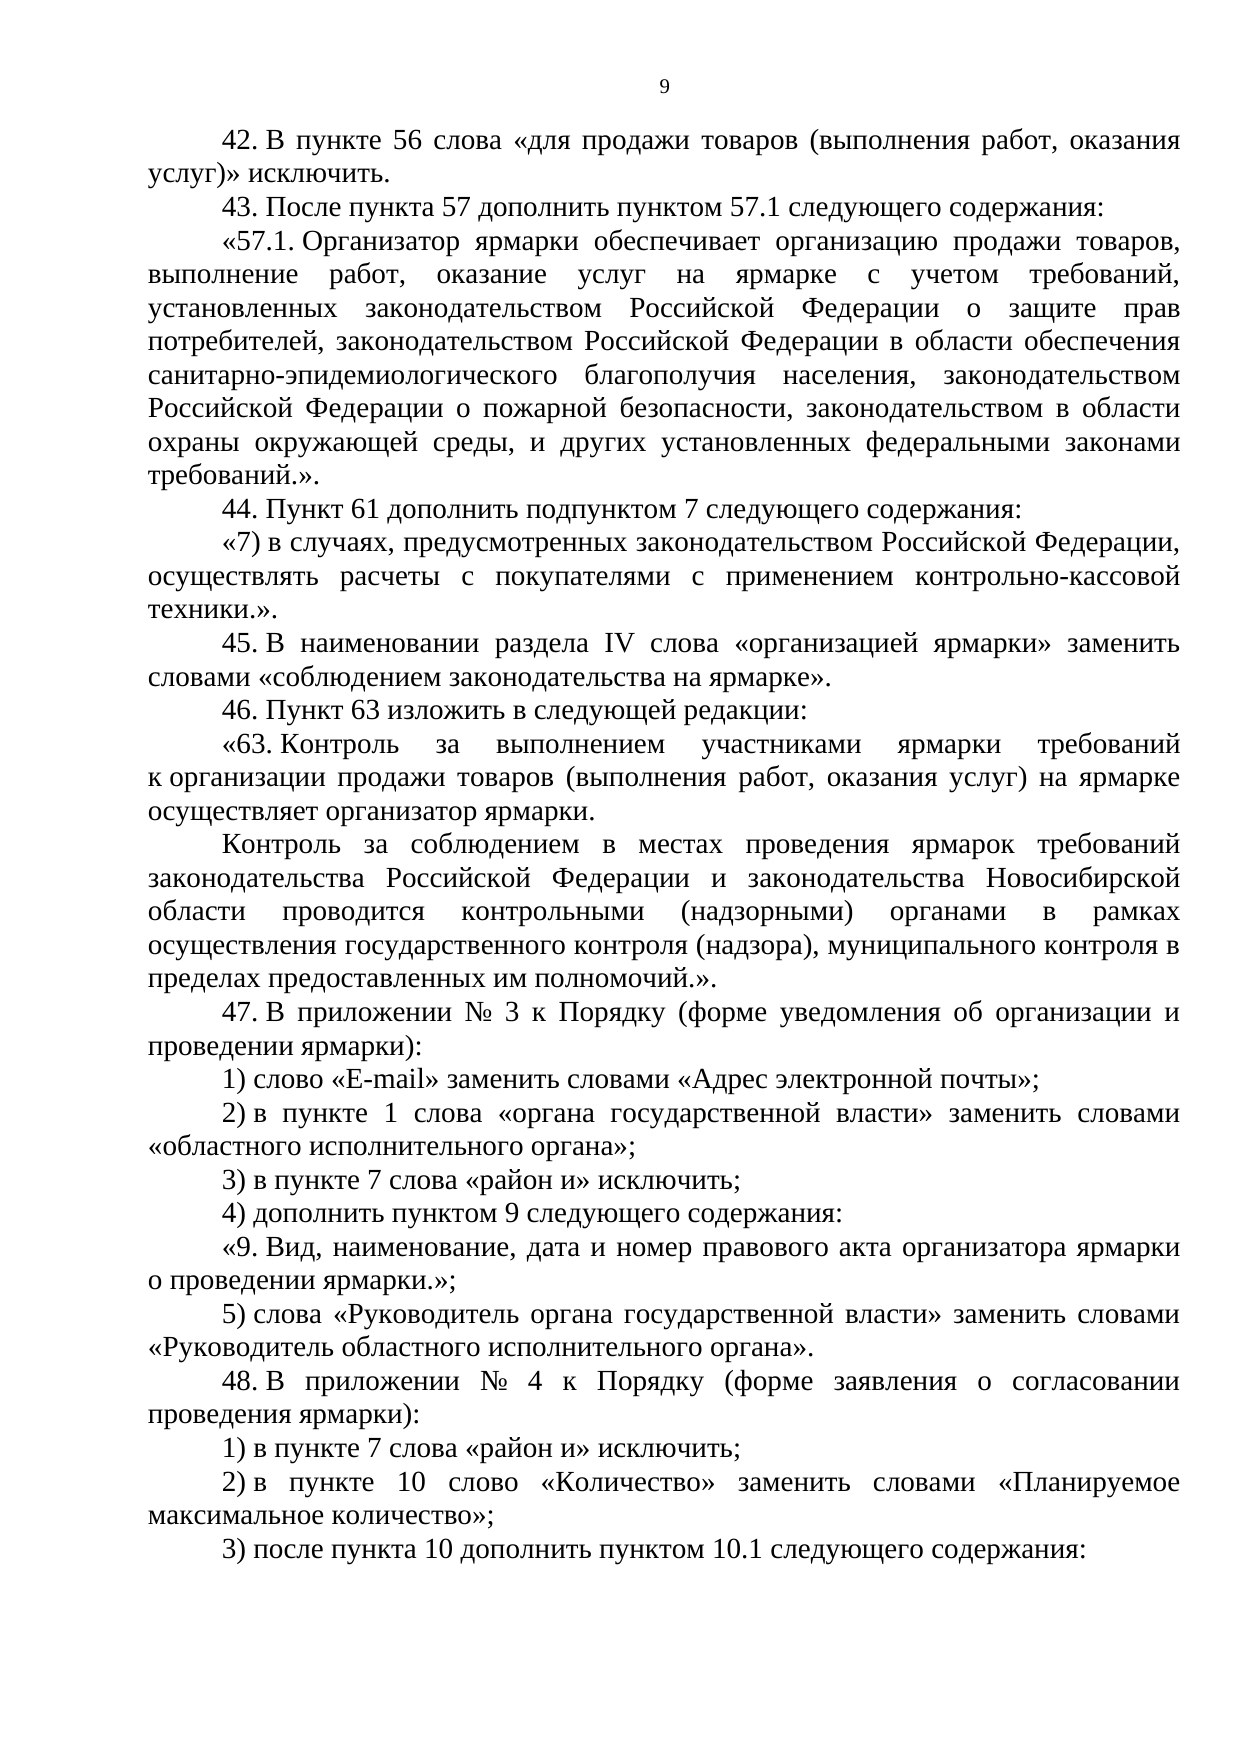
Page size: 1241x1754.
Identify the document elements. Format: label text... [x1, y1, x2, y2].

text 47. В приложении № 3 к Порядку (форме уведомления об организации и проведении ярмарки): [148, 994, 1181, 1061]
text 44. Пункт 61 дополнить подпунктом 7 следующего содержания: [148, 491, 1181, 524]
text 48. В приложении № 4 к Порядку (форме заявления о согласовании проведения ярмарки): [148, 1363, 1181, 1430]
text 4) дополнить пунктом 9 следующего содержания: [148, 1195, 1181, 1229]
text 1) слово «E-mail» заменить словами «Адрес электронной почты»; [148, 1061, 1181, 1095]
text 2) в пункте 10 слово «Количество» заменить словами «Планируемое максимальное количество»; [148, 1464, 1181, 1531]
text 43. После пункта 57 дополнить пунктом 57.1 следующего содержания: [148, 189, 1181, 223]
text 5) слова «Руководитель органа государственной власти» заменить словами «Руководитель областного исполнительного органа». [148, 1296, 1181, 1363]
text 2) в пункте 1 слова «органа государственной власти» заменить словами «областного исполнительного органа»; [148, 1095, 1181, 1162]
text Контроль за соблюдением в местах проведения ярмарок требований законодательства Российской Федерации и законодательства Новосибирской области проводится контрольными (надзорными) органами в рамках осуществления государственного контроля (надзора), муниципального контроля в пределах предоставленных им полномочий.». [148, 826, 1181, 994]
text «7) в случаях, предусмотренных законодательством Российской Федерации, осуществлять расчеты с покупателями с применением контрольно-кассовой техники.». [148, 524, 1181, 625]
text «9. Вид, наименование, дата и номер правового акта организатора ярмарки о проведении ярмарки.»; [148, 1229, 1181, 1296]
text 42. В пункте 56 слова «для продажи товаров (выполнения работ, оказания услуг)» исключить. [148, 122, 1181, 189]
text 3) после пункта 10 дополнить пунктом 10.1 следующего содержания: [148, 1531, 1181, 1564]
text 46. Пункт 63 изложить в следующей редакции: [148, 692, 1181, 726]
text 1) в пункте 7 слова «район и» исключить; [148, 1430, 1181, 1464]
text 3) в пункте 7 слова «район и» исключить; [148, 1162, 1181, 1195]
text 45. В наименовании раздела IV слова «организацией ярмарки» заменить словами «соблюдением законодательства на ярмарке». [148, 625, 1181, 692]
text «57.1. Организатор ярмарки обеспечивает организацию продажи товаров, выполнение работ, оказание услуг на ярмарке с учетом требований, установленных законодательством Российской Федерации о защите прав потребителей, законодательством Российской Федерации в области обеспечения санитарно-эпидемиологического благополучия населения, законодательством Российской Федерации о пожарной безопасности, законодательством в области охраны окружающей среды, и других установленных федеральными законами требований.». [148, 223, 1181, 491]
text «63. Контроль за выполнением участниками ярмарки требований к организации продажи товаров (выполнения работ, оказания услуг) на ярмарке осуществляет организатор ярмарки. [148, 726, 1181, 826]
